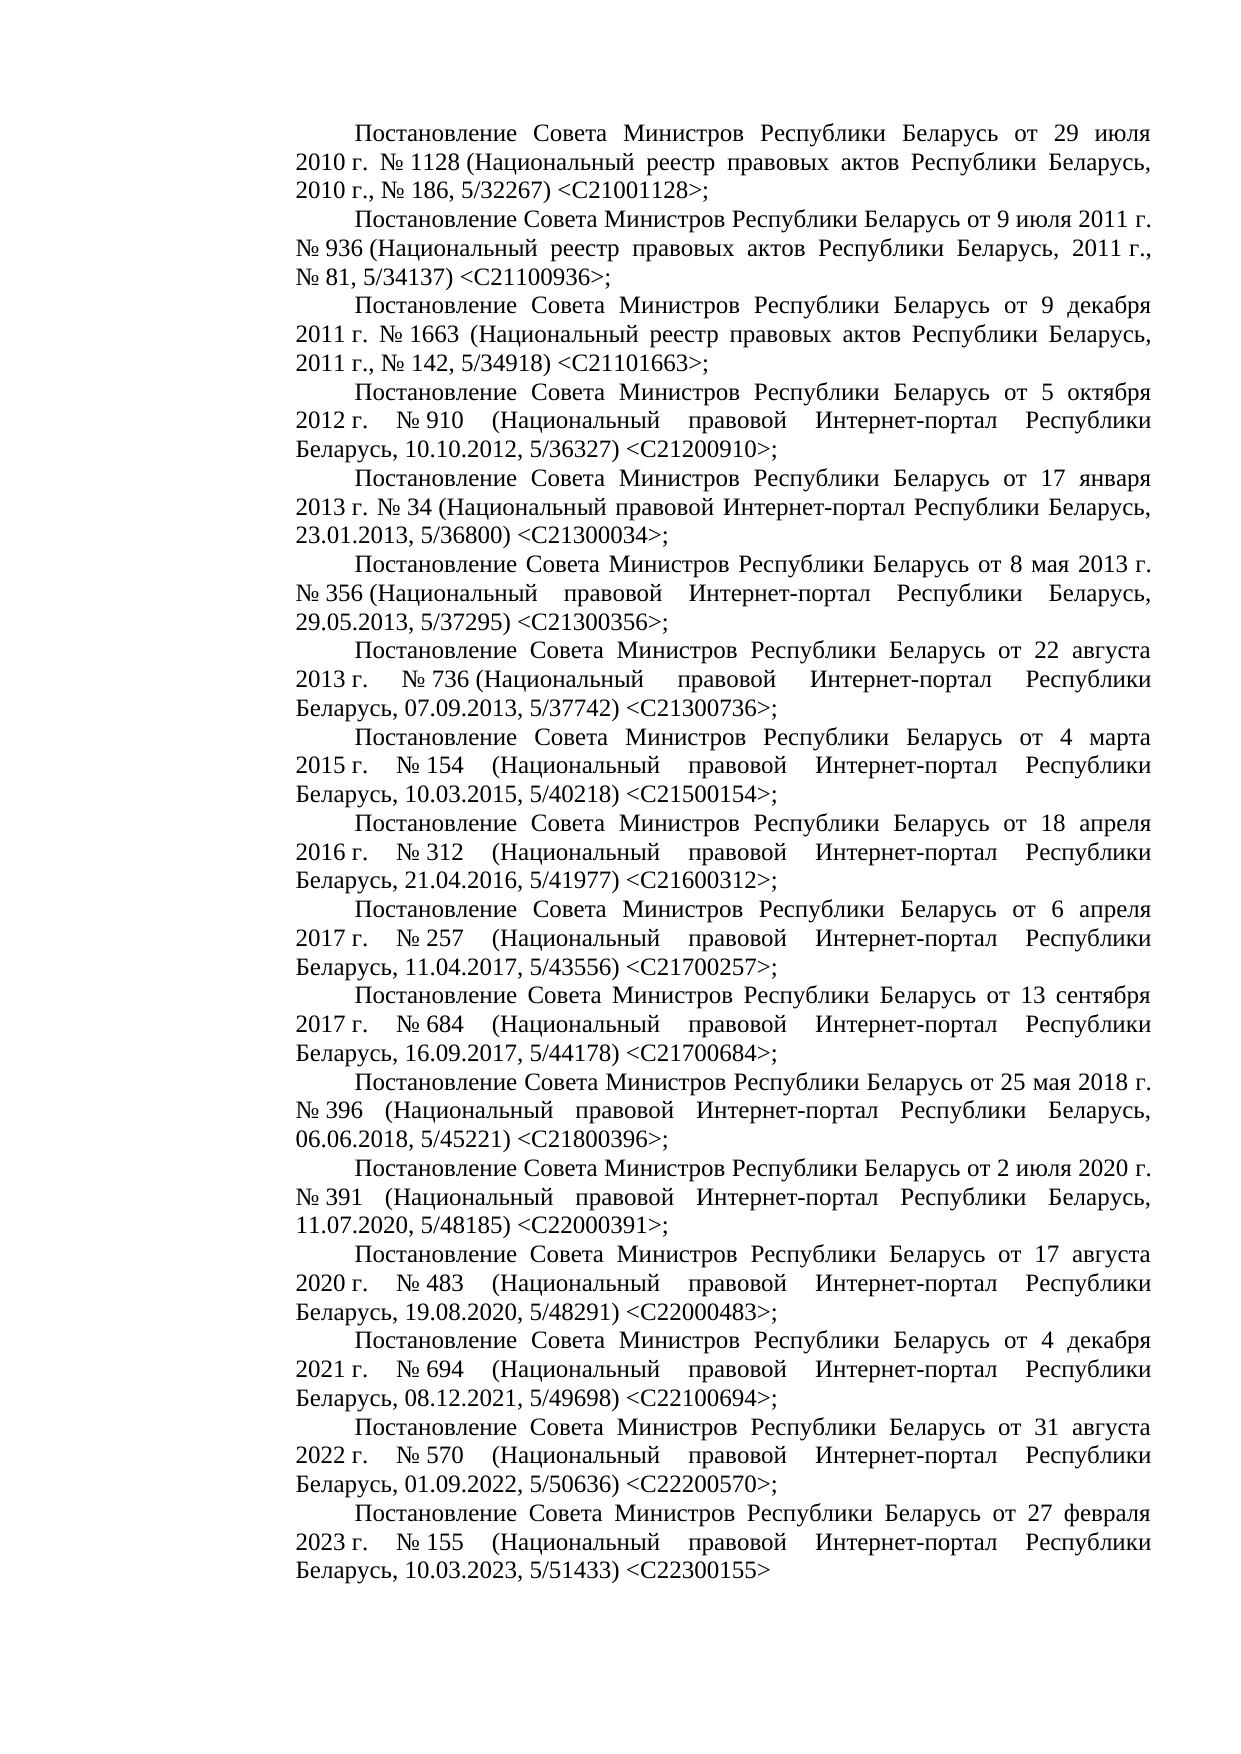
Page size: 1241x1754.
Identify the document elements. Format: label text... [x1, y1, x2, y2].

text Постановление Совета Министров Республики Беларусь от 27 февраля 2023 г. № 155 (Национальный правовой Интернет-портал Республики Беларусь, 10.03.2023, 5/51433) <C22300155> [295, 1498, 1152, 1584]
text Постановление Совета Министров Республики Беларусь от 6 апреля 2017 г. № 257 (Национальный правовой Интернет-портал Республики Беларусь, 11.04.2017, 5/43556) <C21700257>; [295, 894, 1152, 981]
text Постановление Совета Министров Республики Беларусь от 13 сентября 2017 г. № 684 (Национальный правовой Интернет-портал Республики Беларусь, 16.09.2017, 5/44178) <C21700684>; [295, 981, 1152, 1067]
text Постановление Совета Министров Республики Беларусь от 18 апреля 2016 г. № 312 (Национальный правовой Интернет-портал Республики Беларусь, 21.04.2016, 5/41977) <C21600312>; [295, 808, 1152, 894]
text Постановление Совета Министров Республики Беларусь от 17 января 2013 г. № 34 (Национальный правовой Интернет-портал Республики Беларусь, 23.01.2013, 5/36800) <C21300034>; [295, 463, 1152, 549]
text Постановление Совета Министров Республики Беларусь от 31 августа 2022 г. № 570 (Национальный правовой Интернет-портал Республики Беларусь, 01.09.2022, 5/50636) <C22200570>; [295, 1412, 1152, 1498]
text Постановление Совета Министров Республики Беларусь от 22 августа 2013 г. № 736 (Национальный правовой Интернет-портал Республики Беларусь, 07.09.2013, 5/37742) <C21300736>; [295, 636, 1152, 722]
text Постановление Совета Министров Республики Беларусь от 25 мая 2018 г. № 396 (Национальный правовой Интернет-портал Республики Беларусь, 06.06.2018, 5/45221) <C21800396>; [295, 1067, 1152, 1153]
text Постановление Совета Министров Республики Беларусь от 2 июля 2020 г. № 391 (Национальный правовой Интернет-портал Республики Беларусь, 11.07.2020, 5/48185) <C22000391>; [295, 1153, 1152, 1239]
text Постановление Совета Министров Республики Беларусь от 9 декабря 2011 г. № 1663 (Национальный реестр правовых актов Республики Беларусь, 2011 г., № 142, 5/34918) <C21101663>; [295, 291, 1152, 377]
text Постановление Совета Министров Республики Беларусь от 9 июля 2011 г. № 936 (Национальный реестр правовых актов Республики Беларусь, 2011 г., № 81, 5/34137) <C21100936>; [295, 204, 1152, 291]
text Постановление Совета Министров Республики Беларусь от 5 октября 2012 г. № 910 (Национальный правовой Интернет-портал Республики Беларусь, 10.10.2012, 5/36327) <C21200910>; [295, 377, 1152, 463]
text Постановление Совета Министров Республики Беларусь от 8 мая 2013 г. № 356 (Национальный правовой Интернет-портал Республики Беларусь, 29.05.2013, 5/37295) <C21300356>; [295, 549, 1152, 636]
text Постановление Совета Министров Республики Беларусь от 17 августа 2020 г. № 483 (Национальный правовой Интернет-портал Республики Беларусь, 19.08.2020, 5/48291) <C22000483>; [295, 1239, 1152, 1326]
text Постановление Совета Министров Республики Беларусь от 29 июля 2010 г. № 1128 (Национальный реестр правовых актов Республики Беларусь, 2010 г., № 186, 5/32267) <C21001128>; [295, 118, 1152, 204]
text Постановление Совета Министров Республики Беларусь от 4 марта 2015 г. № 154 (Национальный правовой Интернет-портал Республики Беларусь, 10.03.2015, 5/40218) <C21500154>; [295, 722, 1152, 808]
text Постановление Совета Министров Республики Беларусь от 4 декабря 2021 г. № 694 (Национальный правовой Интернет-портал Республики Беларусь, 08.12.2021, 5/49698) <C22100694>; [295, 1326, 1152, 1412]
